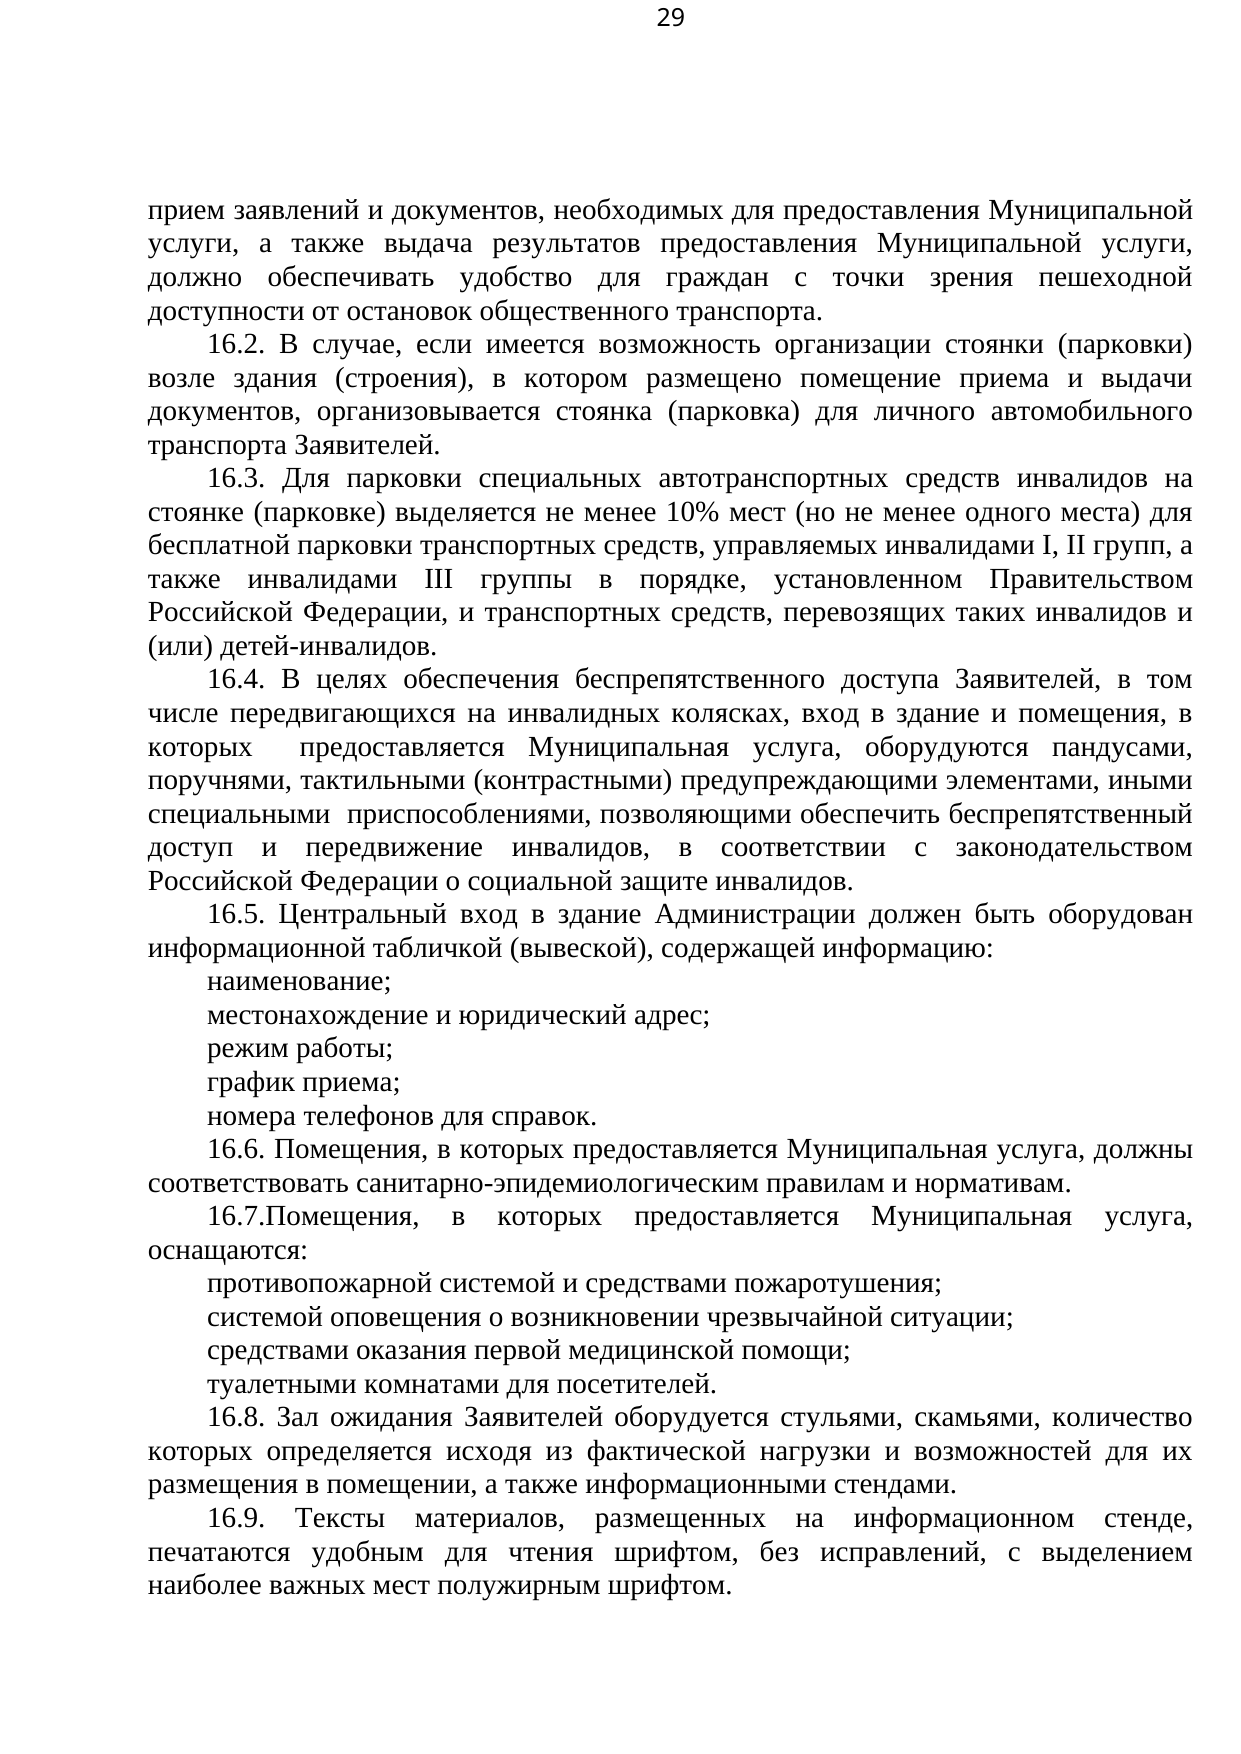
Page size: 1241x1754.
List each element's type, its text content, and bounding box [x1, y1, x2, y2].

text 16.6. Помещения, в которых предоставляется Муниципальная услуга, должны соответствовать санитарно-эпидемиологическим правилам и нормативам. [148, 1131, 1194, 1198]
text 16.8. Зал ожидания Заявителей оборудуется стульями, скамьями, количество которых определяется исходя из фактической нагрузки и возможностей для их размещения в помещении, а также информационными стендами. [148, 1399, 1194, 1500]
text 16.3. Для парковки специальных автотранспортных средств инвалидов на стоянке (парковке) выделяется не менее 10% мест (но не менее одного места) для бесплатной парковки транспортных средств, управляемых инвалидами I, II групп, а также инвалидами III группы в порядке, установленном Правительством Российской Федерации, и транспортных средств, перевозящих таких инвалидов и (или) детей-инвалидов. [148, 460, 1194, 662]
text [148, 192, 1194, 326]
text туалетными комнатами для посетителей. [148, 1366, 1194, 1399]
text режим работы; [148, 1031, 1194, 1064]
text 16.9. Тексты материалов, размещенных на информационном стенде, печатаются удобным для чтения шрифтом, без исправлений, с выделением наиболее важных мест полужирным шрифтом. [148, 1500, 1194, 1601]
text 16.2. В случае, если имеется возможность организации стоянки (парковки) возле здания (строения), в котором размещено помещение приема и выдачи документов, организовывается стоянка (парковка) для личного автомобильного транспорта Заявителей. [148, 326, 1194, 460]
text 16.4. В целях обеспечения беспрепятственного доступа Заявителей, в том числе передвигающихся на инвалидных колясках, вход в здание и помещения, в которых предоставляется Муниципальная услуга, оборудуются пандусами, поручнями, тактильными (контрастными) предупреждающими элементами, иными специальными приспособлениями, позволяющими обеспечить беспрепятственный доступ и передвижение инвалидов, в соответствии с законодательством Российской Федерации о социальной защите инвалидов. [148, 662, 1194, 896]
text наименование; [148, 963, 1194, 997]
text противопожарной системой и средствами пожаротушения; [148, 1265, 1194, 1299]
text 16.5. Центральный вход в здание Администрации должен быть оборудован информационной табличкой (вывеской), содержащей информацию: [148, 896, 1194, 963]
text системой оповещения о возникновении чрезвычайной ситуации; [148, 1299, 1194, 1332]
text средствами оказания первой медицинской помощи; [148, 1332, 1194, 1366]
text 16.7.Помещения, в которых предоставляется Муниципальная услуга, оснащаются: [148, 1198, 1194, 1265]
text номера телефонов для справок. [148, 1098, 1194, 1131]
text график приема; [148, 1064, 1194, 1098]
text местонахождение и юридический адрес; [148, 997, 1194, 1031]
